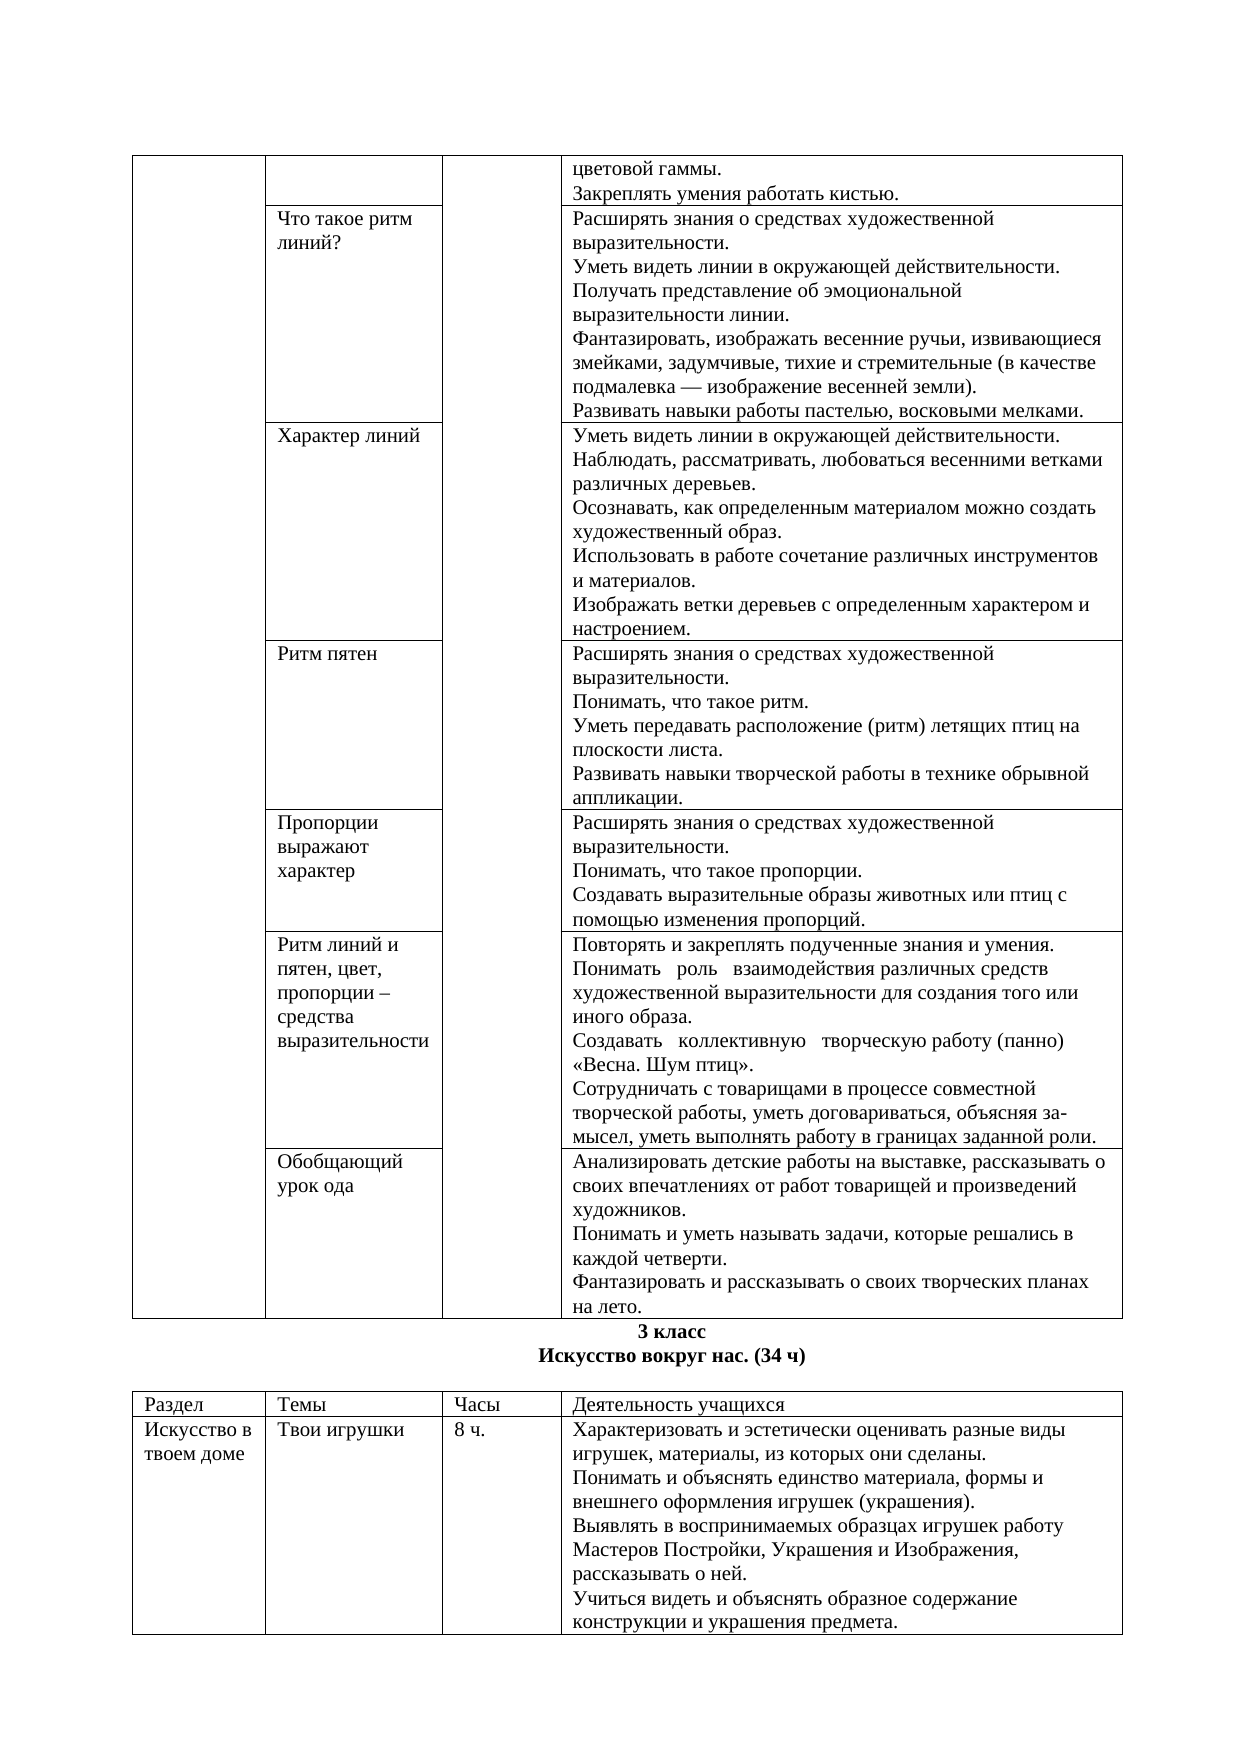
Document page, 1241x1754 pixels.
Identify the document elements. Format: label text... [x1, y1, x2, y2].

table_cell Что такое ритм линий? [266, 206, 442, 422]
table_cell 8 ч. [443, 1417, 561, 1633]
table_cell Твои игрушки [266, 1417, 442, 1633]
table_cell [133, 1417, 265, 1633]
text Искусство вокруг нас. (34 ч) [177, 1343, 1166, 1367]
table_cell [266, 156, 442, 204]
table_cell Уметь видеть линии в окружающей действительности. Наблюдать, рассматривать, любоваться весенними ветками различных деревьев. Осознавать, как определенным материалом можно создать художественный образ. Использовать в работе сочетание различных инструментов и материалов. Изображать ветки деревьев с определенным характером и настроением. [562, 423, 1122, 640]
table_cell Расширять знания о средствах художественной выразительности. Понимать, что такое пропорции. Создавать выразительные образы животных или птиц с помощью изменения пропорций. [562, 810, 1122, 931]
table_header Раздел [133, 1392, 265, 1416]
table_cell Пропорции выражают характер [266, 810, 442, 931]
table_cell Ритм пятен [266, 641, 442, 809]
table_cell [562, 156, 1122, 204]
table_header Часы [443, 1392, 561, 1416]
table_cell Обобщающий урок ода [266, 1149, 442, 1318]
table_header Деятельность учащихся [562, 1392, 1122, 1416]
text 3 класс [177, 1319, 1166, 1343]
table_header Темы [266, 1392, 442, 1416]
table_cell Расширять знания о средствах художественной выразительности. Уметь видеть линии в окружающей действительности. Получать представление об эмоциональной выразительности линии. Фантазировать, изображать весенние ручьи, извивающиеся змейками, задумчивые, тихие и стремительные (в качестве подмалевка — изображение весенней земли). Развивать навыки работы пастелью, восковыми мелками. [562, 206, 1122, 422]
table_cell Повторять и закреплять подученные знания и умения. Понимать роль взаимодействия различных средств художественной выразительности для создания того или иного образа. Создавать коллективную творческую работу (панно) «Весна. Шум птиц». Сотрудничать с товарищами в процессе совместной творческой работы, уметь договариваться, объясняя замысел, уметь выполнять работу в границах заданной роли. [562, 932, 1122, 1148]
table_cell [562, 1417, 1122, 1633]
table_cell Расширять знания о средствах художественной выразительности. Понимать, что такое ритм. Уметь передавать расположение (ритм) летящих птиц на плоскости листа. Развивать навыки творческой работы в технике обрывной аппликации. [562, 641, 1122, 809]
table_cell Характер линий [266, 423, 442, 640]
table_cell Анализировать детские работы на выставке, рассказывать о своих впечатлениях от работ товарищей и произведений художников. Понимать и уметь называть задачи, которые решались в каждой четверти. Фантазировать и рассказывать о своих творческих планах на лето. [562, 1149, 1122, 1318]
table_cell Ритм линий и пятен, цвет, пропорции – средства выразительности [266, 932, 442, 1148]
